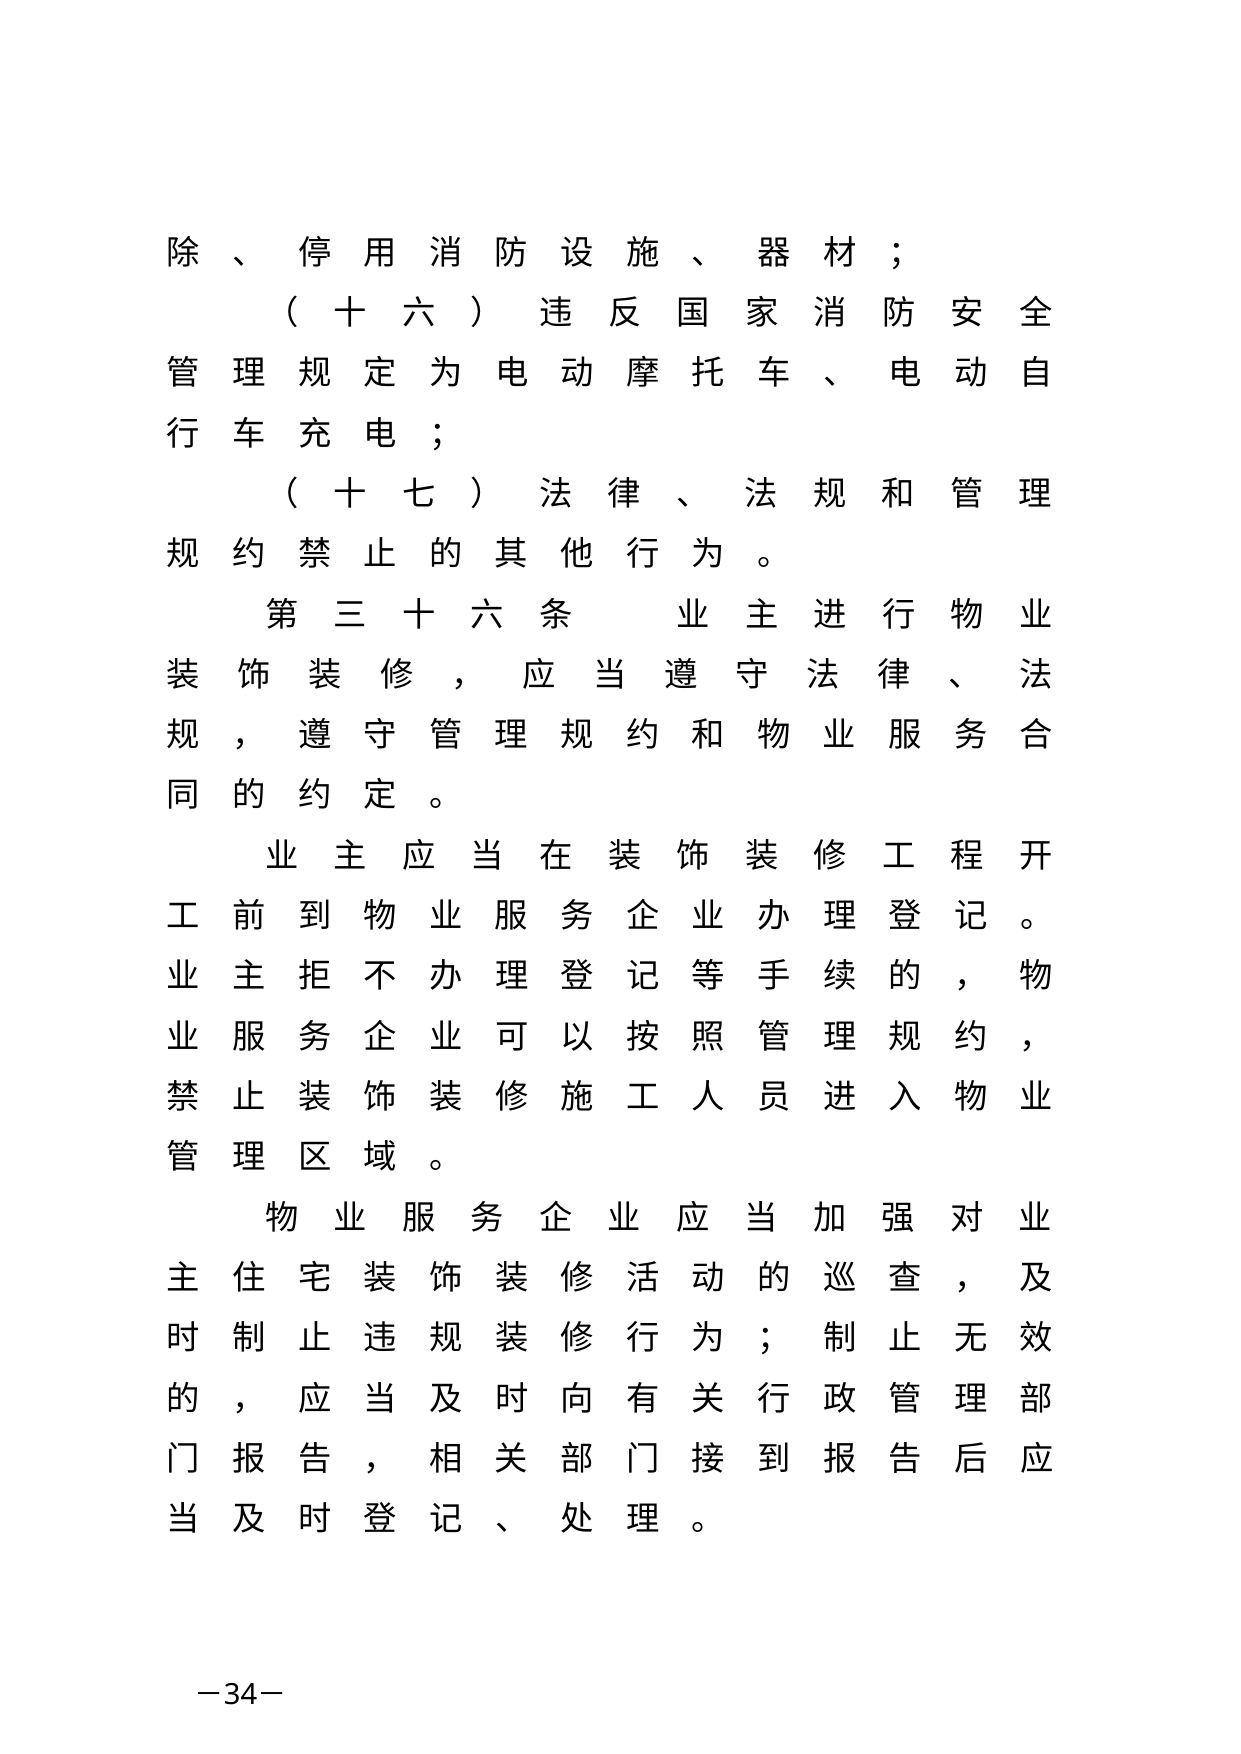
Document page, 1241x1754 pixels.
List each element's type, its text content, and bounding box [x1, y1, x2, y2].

text 业主应当在装饰装修工程开工前到物业服务企业办理登记。业主拒不办理登记等手续的，物业服务企业可以按照管理规约，禁止装饰装修施工人员进入物业管理区域。 [167, 822, 1085, 1184]
text 物业服务企业应当加强对业主住宅装饰装修活动的巡查，及时制止违规装修行为；制止无效的，应当及时向有关行政管理部门报告，相关部门接到报告后应当及时登记、处理。 [167, 1184, 1085, 1546]
text 第三十六条 业主进行物业装饰装修，应当遵守法律、法规，遵守管理规约和物业服务合同的约定。 [167, 581, 1085, 822]
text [167, 219, 1085, 280]
text （十六）违反国家消防安全管理规定为电动摩托车、电动自行车充电； [167, 280, 1085, 461]
text （十七）法律、法规和管理规约禁止的其他行为。 [167, 461, 1085, 581]
